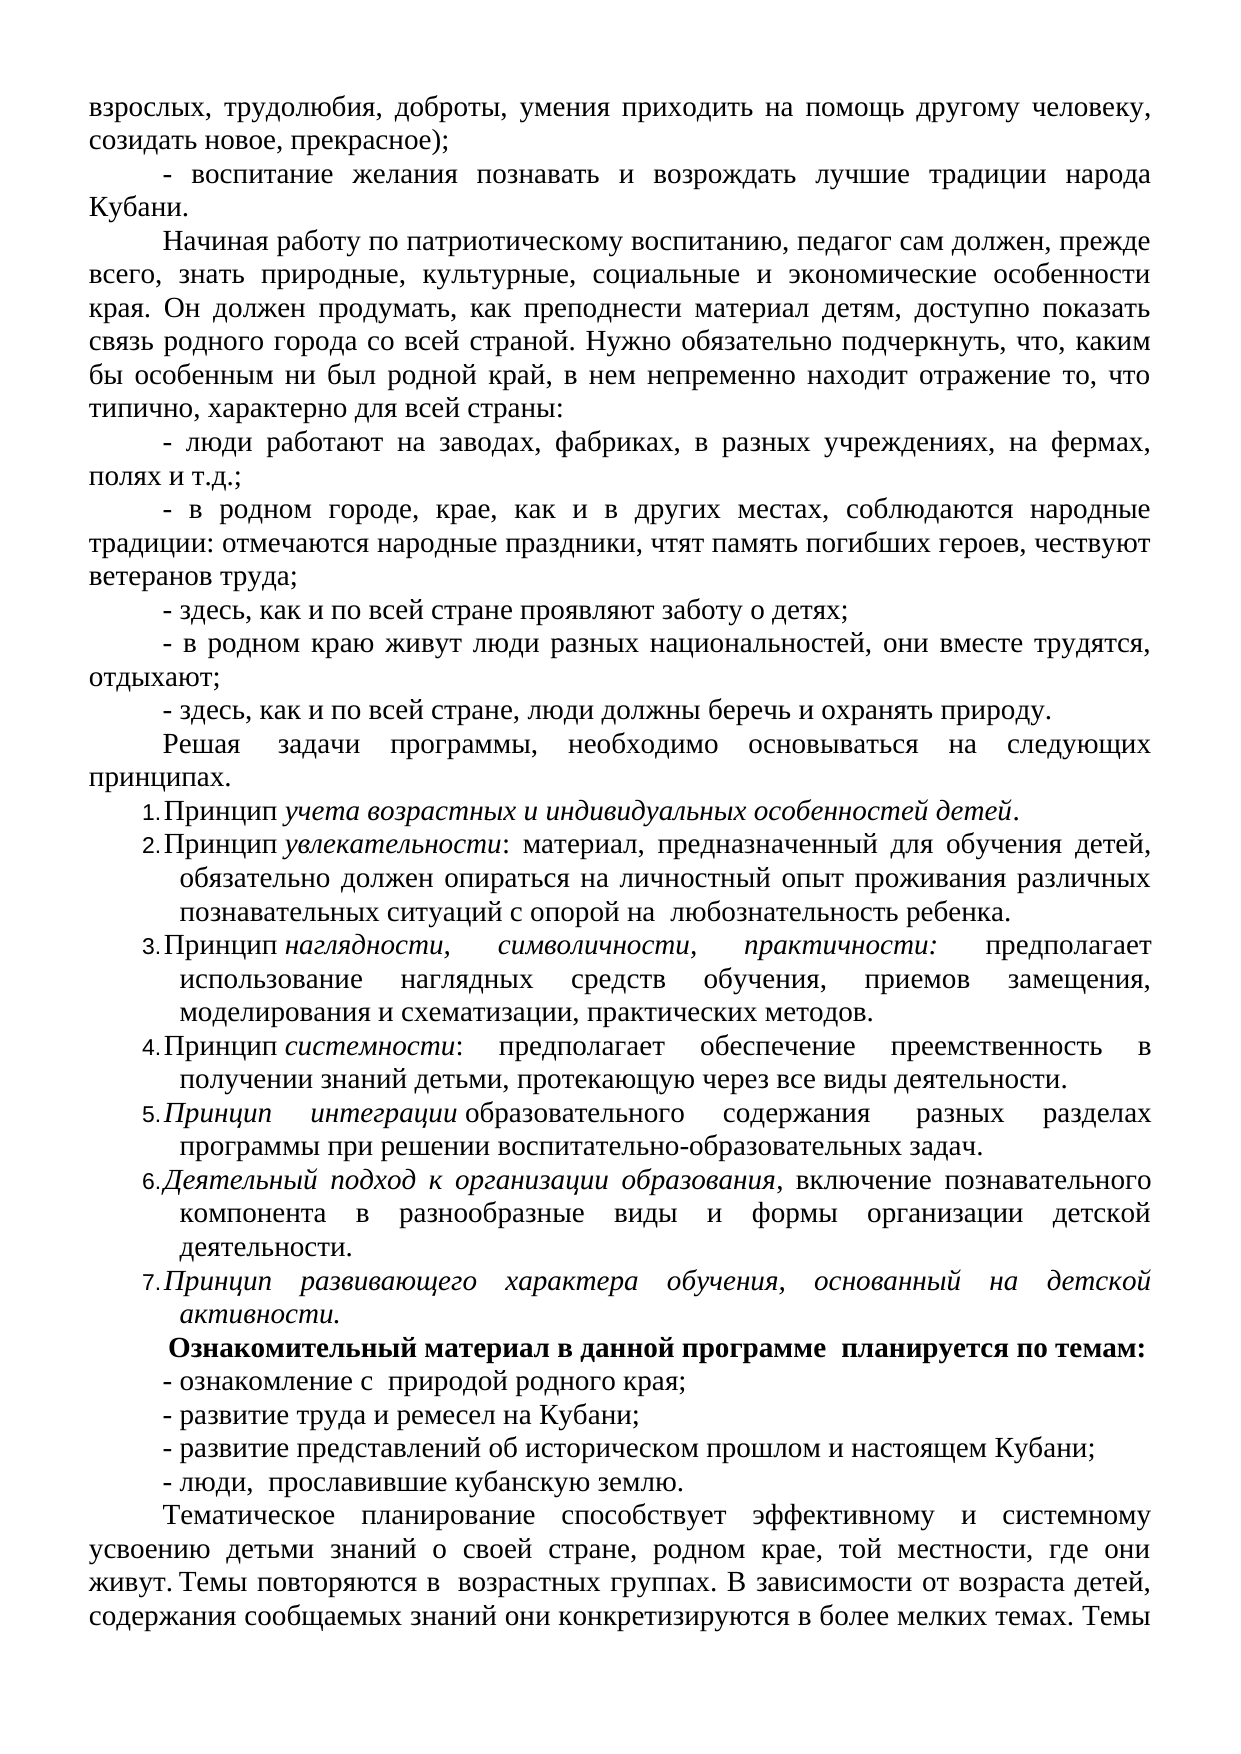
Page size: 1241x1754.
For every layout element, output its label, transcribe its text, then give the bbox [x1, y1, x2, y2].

text - воспитание желания познавать и возрождать лучшие традиции народа Кубани. [89, 156, 1152, 223]
text - в родном городе, крае, как и в других местах, соблюдаются народные традиции: отмечаются народные праздники, чтят память погибших героев, чествуют ветеранов труда; [89, 491, 1152, 592]
list Принцип наглядности, символичности, практичности: предполагает использование наглядных средств обучения, приемов замещения, моделирования и схематизации, практических методов. [142, 927, 1152, 1028]
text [89, 89, 1152, 156]
text - здесь, как и по всей стране проявляют заботу о детях; [89, 592, 1152, 625]
text Решая задачи программы, необходимо основываться на следующих принципах. [89, 726, 1152, 793]
list Деятельный подход к организации образования, включение познавательного компонента в разнообразные виды и формы организации детской деятельности. [142, 1162, 1152, 1263]
text - развитие представлений об историческом прошлом и настоящем Кубани; [89, 1430, 1152, 1464]
list Принцип развивающего характера обучения, основанный на детской активности. [142, 1263, 1152, 1330]
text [89, 1497, 1152, 1632]
list Принцип учета возрастных и индивидуальных особенностей детей. [142, 793, 1152, 827]
text - в родном краю живут люди разных национальностей, они вместе трудятся, отдыхают; [89, 625, 1152, 692]
list Принцип увлекательности: материал, предназначенный для обучения детей, обязательно должен опираться на личностный опыт проживания различных познавательных ситуаций с опорой на любознательность ребенка. [142, 827, 1152, 927]
text - здесь, как и по всей стране, люди должны беречь и охранять природу. [89, 692, 1152, 726]
text - люди, прославившие кубанскую землю. [89, 1464, 1152, 1497]
list Принцип интеграции образовательного содержания разных разделах программы при решении воспитательно-образовательных задач. [142, 1095, 1152, 1162]
text - развитие труда и ремесел на Кубани; [89, 1397, 1152, 1430]
list Принцип системности: предполагает обеспечение преемственность в получении знаний детьми, протекающую через все виды деятельности. [142, 1028, 1152, 1095]
text Ознакомительный материал в данной программе планируется по темам: [89, 1330, 1152, 1363]
text - люди работают на заводах, фабриках, в разных учреждениях, на фермах, полях и т.д.; [89, 424, 1152, 491]
text Начиная работу по патриотическому воспитанию, педагог сам должен, прежде всего, знать природные, культурные, социальные и экономические особенности края. Он должен продумать, как преподнести материал детям, доступно показать связь родного города со всей страной. Нужно обязательно подчеркнуть, что, каким бы особенным ни был родной край, в нем непременно находит отражение то, что типично, характерно для всей страны: [89, 223, 1152, 424]
text - ознакомление с природой родного края; [89, 1363, 1152, 1397]
